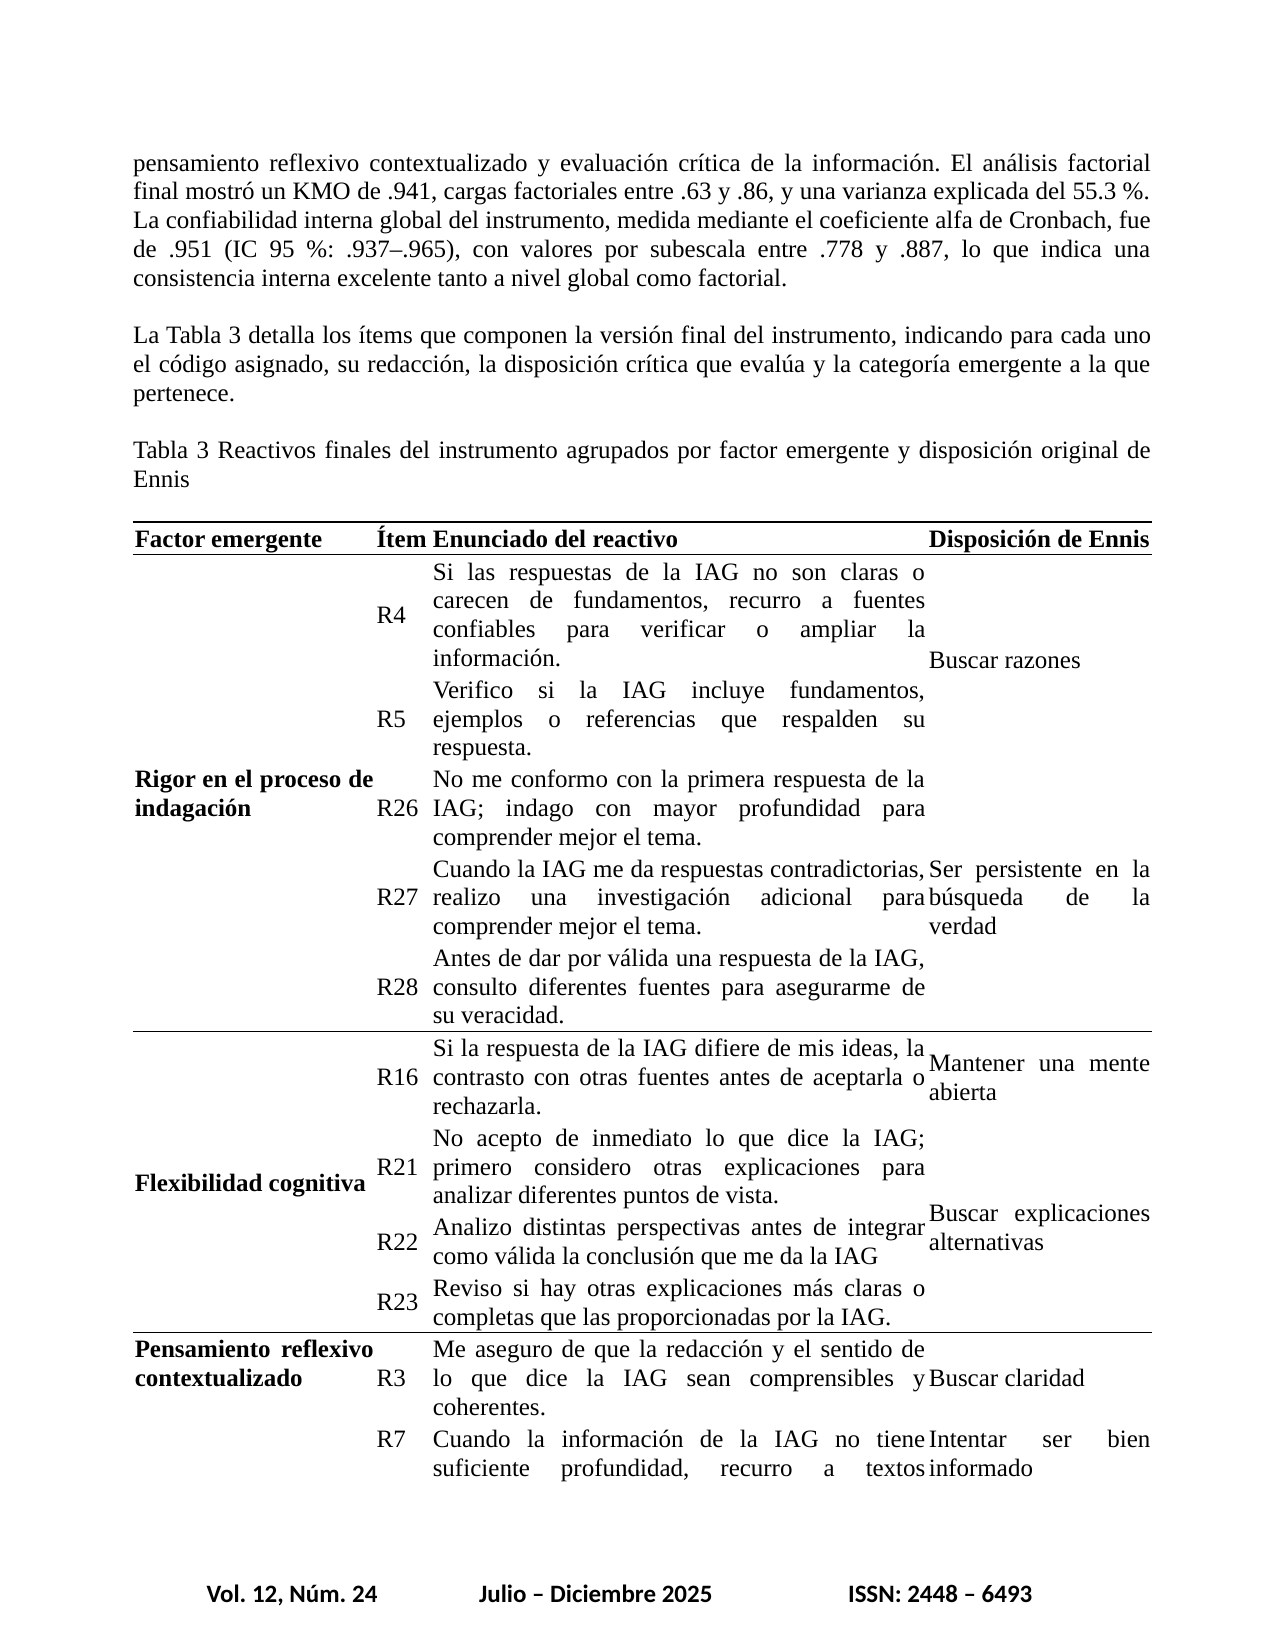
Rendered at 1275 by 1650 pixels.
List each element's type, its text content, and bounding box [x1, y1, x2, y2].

table_cell Si la respuesta de la IAG difiere de mis ideas, la contrasto con otras fuentes antes de aceptarla o rechazarla. [431, 1032, 927, 1121]
table_cell Antes de dar por válida una respuesta de la IAG, consulto diferentes fuentes para asegurarme de su veracidad. [431, 942, 927, 1031]
table_cell Mantener una mente abierta [927, 1032, 1152, 1121]
table_cell Buscar explicaciones alternativas [927, 1121, 1152, 1332]
text Tabla 3 Reactivos finales del instrumento agrupados por factor emergente y disposición original de Ennis [133, 435, 1152, 493]
table_cell Analizo distintas perspectivas antes de integrar como válida la conclusión que me da la IAG [431, 1211, 927, 1271]
table_header Factor emergente [133, 523, 375, 554]
table_cell Pensamiento reflexivo contextualizado [133, 1333, 375, 1483]
table_cell Si las respuestas de la IAG no son claras o carecen de fundamentos, recurro a fuentes confiables para verificar o ampliar la información. [431, 555, 927, 673]
table_header Enunciado del reactivo [431, 523, 927, 554]
table_cell R28 [375, 942, 431, 1031]
table_cell Rigor en el proceso de indagación [133, 555, 375, 1031]
table_cell R3 [375, 1333, 431, 1422]
table_cell R7 [375, 1423, 431, 1483]
table_cell Cuando la IAG me da respuestas contradictorias, realizo una investigación adicional para comprender mejor el tema. [431, 852, 927, 942]
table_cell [431, 1423, 927, 1483]
table_cell R4 [375, 555, 431, 673]
table_cell Buscar claridad [927, 1333, 1152, 1422]
table_cell R27 [375, 852, 431, 942]
table_header Disposición de Ennis [927, 523, 1152, 554]
table_cell Intentar ser bien informado [927, 1423, 1152, 1483]
text La Tabla 3 detalla los ítems que componen la versión final del instrumento, indicando para cada uno el código asignado, su redacción, la disposición crítica que evalúa y la categoría emergente a la que pertenece. [133, 320, 1152, 406]
table_cell R26 [375, 763, 431, 852]
table_cell No acepto de inmediato lo que dice la IAG; primero considero otras explicaciones para analizar diferentes puntos de vista. [431, 1121, 927, 1211]
table_cell R23 [375, 1271, 431, 1332]
table_cell R21 [375, 1121, 431, 1211]
table_cell R5 [375, 674, 431, 763]
table_cell Ser persistente en la búsqueda de la verdad [927, 763, 1152, 1031]
table_cell R16 [375, 1032, 431, 1121]
table_cell Flexibilidad cognitiva [133, 1032, 375, 1332]
table_header Ítem [375, 523, 431, 554]
table_cell Reviso si hay otras explicaciones más claras o completas que las proporcionadas por la IAG. [431, 1271, 927, 1332]
table_cell No me conformo con la primera respuesta de la IAG; indago con mayor profundidad para comprender mejor el tema. [431, 763, 927, 852]
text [133, 148, 1152, 291]
table_cell Me aseguro de que la redacción y el sentido de lo que dice la IAG sean comprensibles y coherentes. [431, 1333, 927, 1422]
table_cell Buscar razones [927, 555, 1152, 763]
table_cell R22 [375, 1211, 431, 1271]
table_cell Verifico si la IAG incluye fundamentos, ejemplos o referencias que respalden su respuesta. [431, 674, 927, 763]
